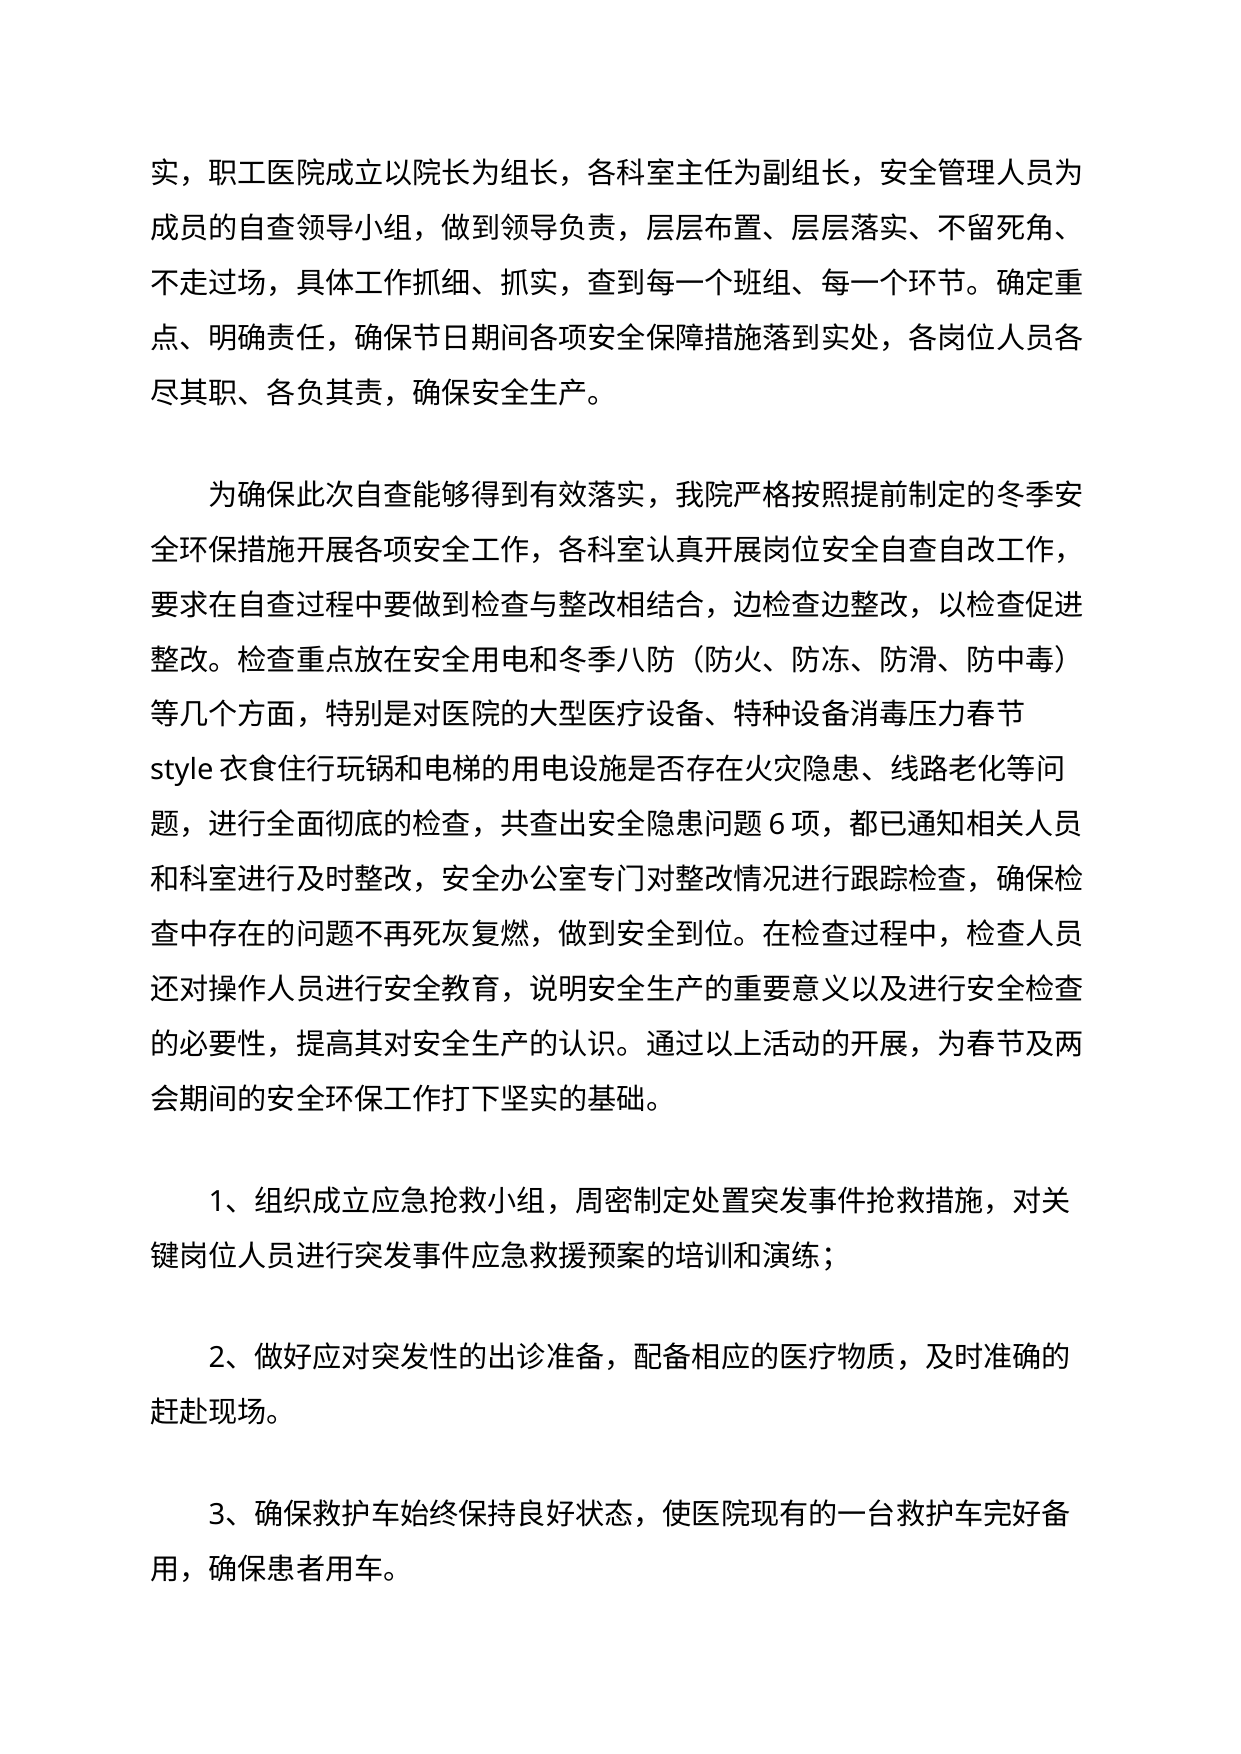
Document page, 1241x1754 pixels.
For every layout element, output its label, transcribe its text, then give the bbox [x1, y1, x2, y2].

text 为确保此次自查能够得到有效落实，我院严格按照提前制定的冬季安全环保措施开展各项安全工作，各科室认真开展岗位安全自查自改工作，要求在自查过程中要做到检查与整改相结合，边检查边整改，以检查促进整改。检查重点放在安全用电和冬季八防（防火、防冻、防滑、防中毒）等几个方面，特别是对医院的大型医疗设备、特种设备消毒压力春节style衣食住行玩锅和电梯的用电设施是否存在火灾隐患、线路老化等问题，进行全面彻底的检查，共查出安全隐患问题6项，都已通知相关人员和科室进行及时整改，安全办公室专门对整改情况进行跟踪检查，确保检查中存在的问题不再死灰复燃，做到安全到位。在检查过程中，检查人员还对操作人员进行安全教育，说明安全生产的重要意义以及进行安全检查的必要性，提高其对安全生产的认识。通过以上活动的开展，为春节及两会期间的安全环保工作打下坚实的基础。 [150, 471, 1090, 1118]
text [150, 150, 1090, 412]
text 2、做好应对突发性的出诊准备，配备相应的医疗物质，及时准确的赶赴现场。 [150, 1334, 1090, 1431]
text 1、组织成立应急抢救小组，周密制定处置突发事件抢救措施，对关键岗位人员进行突发事件应急救援预案的培训和演练； [150, 1177, 1090, 1274]
text 3、确保救护车始终保持良好状态，使医院现有的一台救护车完好备用，确保患者用车。 [150, 1491, 1090, 1588]
